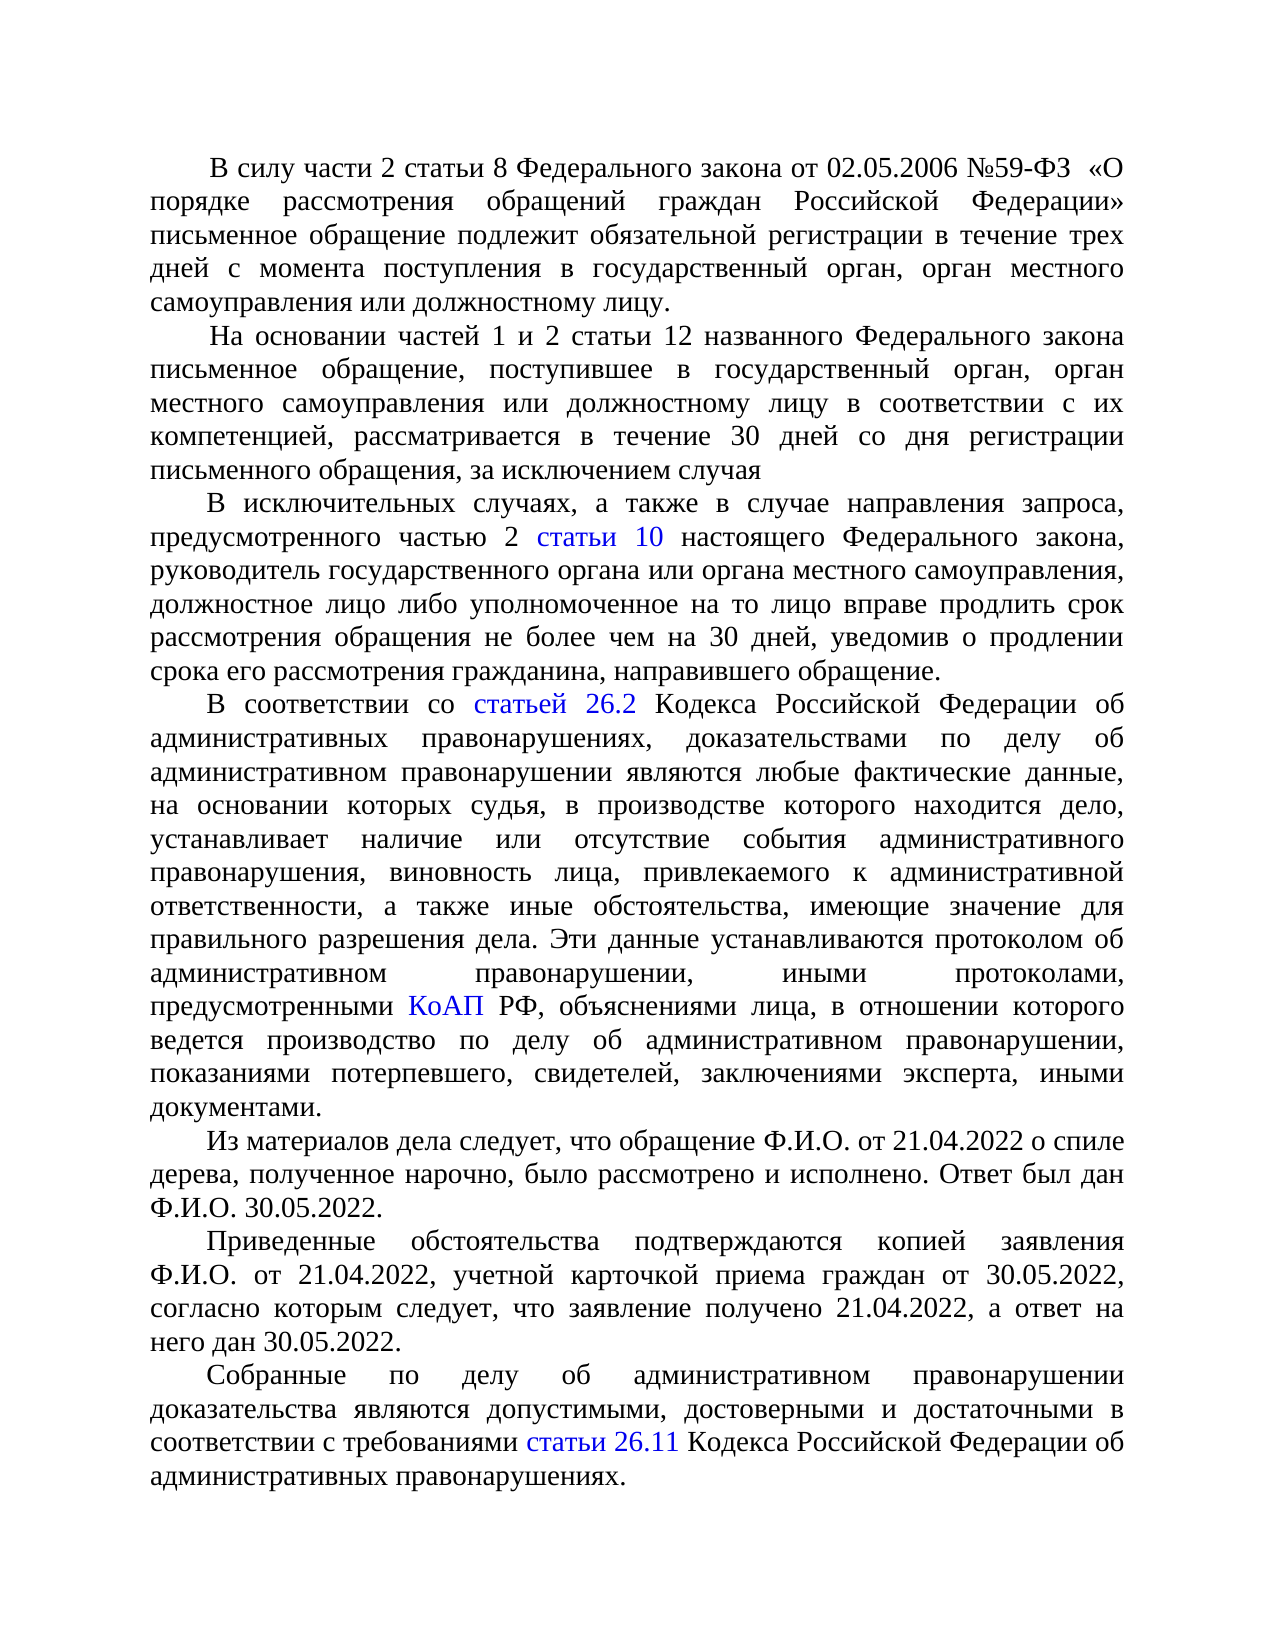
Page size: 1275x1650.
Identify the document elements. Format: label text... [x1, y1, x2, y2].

text Собранные по делу об административном правонарушении доказательства являются допустимыми, достоверными и достаточными в соответствии с требованиями статьи 26.11 Кодекса Российской Федерации об административных правонарушениях. [150, 1357, 1125, 1492]
text На основании частей 1 и 2 статьи 12 названного Федерального закона письменное обращение, поступившее в государственный орган, орган местного самоуправления или должностному лицу в соответствии с их компетенцией, рассматривается в течение 30 дней со дня регистрации письменного обращения, за исключением случая [150, 318, 1125, 485]
text В соответствии со статьей 26.2 Кодекса Российской Федерации об административных правонарушениях, доказательствами по делу об административном правонарушении являются любые фактические данные, на основании которых судья, в производстве которого находится дело, устанавливает наличие или отсутствие события административного правонарушения, виновность лица, привлекаемого к административной ответственности, а также иные обстоятельства, имеющие значение для правильного разрешения дела. Эти данные устанавливаются протоколом об административном правонарушении, иными протоколами, предусмотренными КоАП РФ, объяснениями лица, в отношении которого ведется производство по делу об административном правонарушении, показаниями потерпевшего, свидетелей, заключениями эксперта, иными документами. [150, 687, 1125, 1123]
text Из материалов дела следует, что обращение Ф.И.О. от 21.04.2022 о спиле дерева, полученное нарочно, было рассмотрено и исполнено. Ответ был дан Ф.И.О. 30.05.2022. [150, 1123, 1125, 1223]
text В силу части 2 статьи 8 Федерального закона от 02.05.2006 №59-ФЗ «О порядке рассмотрения обращений граждан Российской Федерации» письменное обращение подлежит обязательной регистрации в течение трех дней с момента поступления в государственный орган, орган местного самоуправления или должностному лицу. [150, 150, 1125, 318]
text Приведенные обстоятельства подтверждаются копией заявления Ф.И.О. от 21.04.2022, учетной карточкой приема граждан от 30.05.2022, согласно которым следует, что заявление получено 21.04.2022, а ответ на него дан 30.05.2022. [150, 1223, 1125, 1357]
text В исключительных случаях, а также в случае направления запроса, предусмотренного частью 2 статьи 10 настоящего Федерального закона, руководитель государственного органа или органа местного самоуправления, должностное лицо либо уполномоченное на то лицо вправе продлить срок рассмотрения обращения не более чем на 30 дней, уведомив о продлении срока его рассмотрения гражданина, направившего обращение. [150, 485, 1125, 687]
